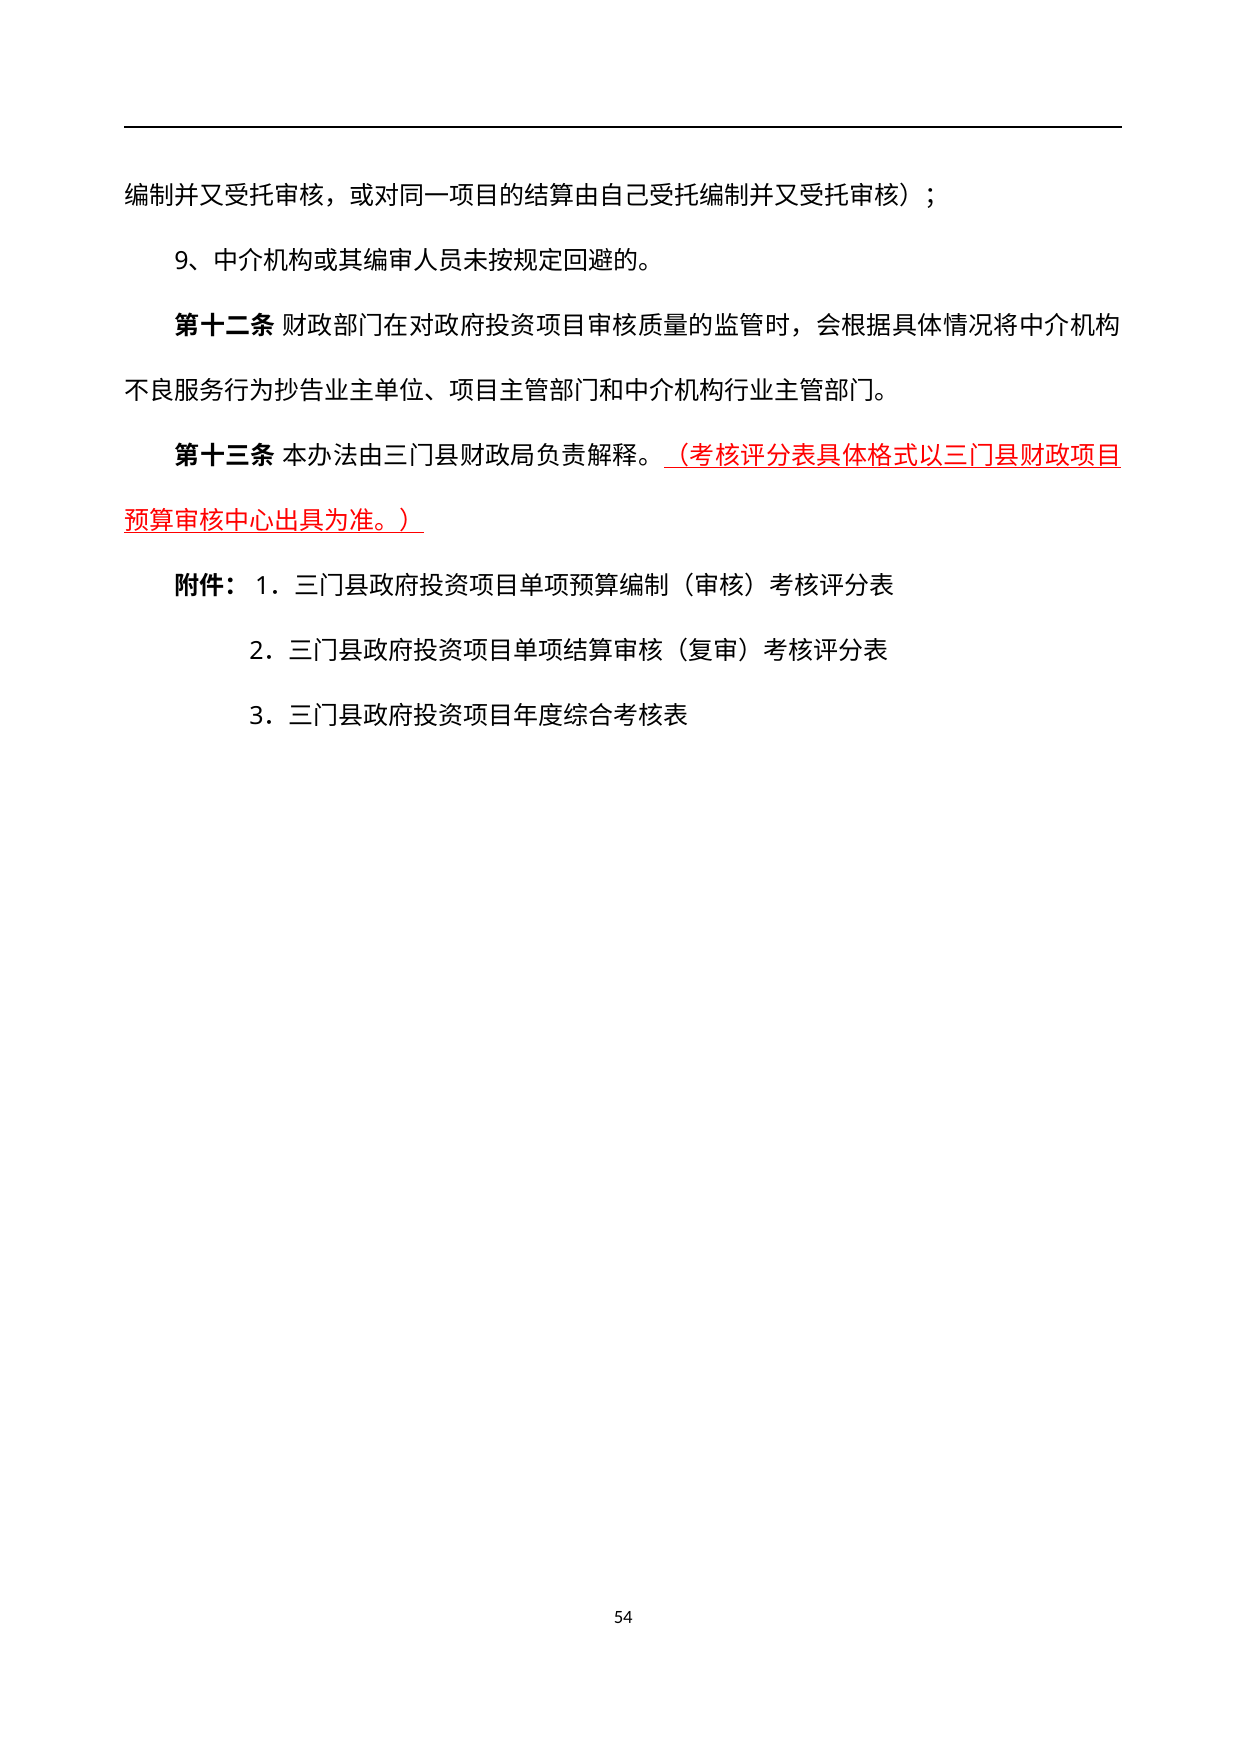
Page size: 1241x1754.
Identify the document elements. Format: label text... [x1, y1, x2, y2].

text 第十二条 财政部门在对政府投资项目审核质量的监管时，会根据具体情况将中介机构不良服务行为抄告业主单位、项目主管部门和中介机构行业主管部门。 [124, 291, 1122, 421]
text 附件： 1．三门县政府投资项目单项预算编制（审核）考核评分表 [124, 551, 1122, 616]
text 3．三门县政府投资项目年度综合考核表 [124, 681, 1122, 746]
text 2．三门县政府投资项目单项结算审核（复审）考核评分表 [124, 616, 1122, 681]
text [124, 161, 1122, 226]
text 9、中介机构或其编审人员未按规定回避的。 [124, 226, 1122, 291]
text 第十三条 本办法由三门县财政局负责解释。（考核评分表具体格式以三门县财政项目预算审核中心出具为准。） [124, 421, 1122, 551]
